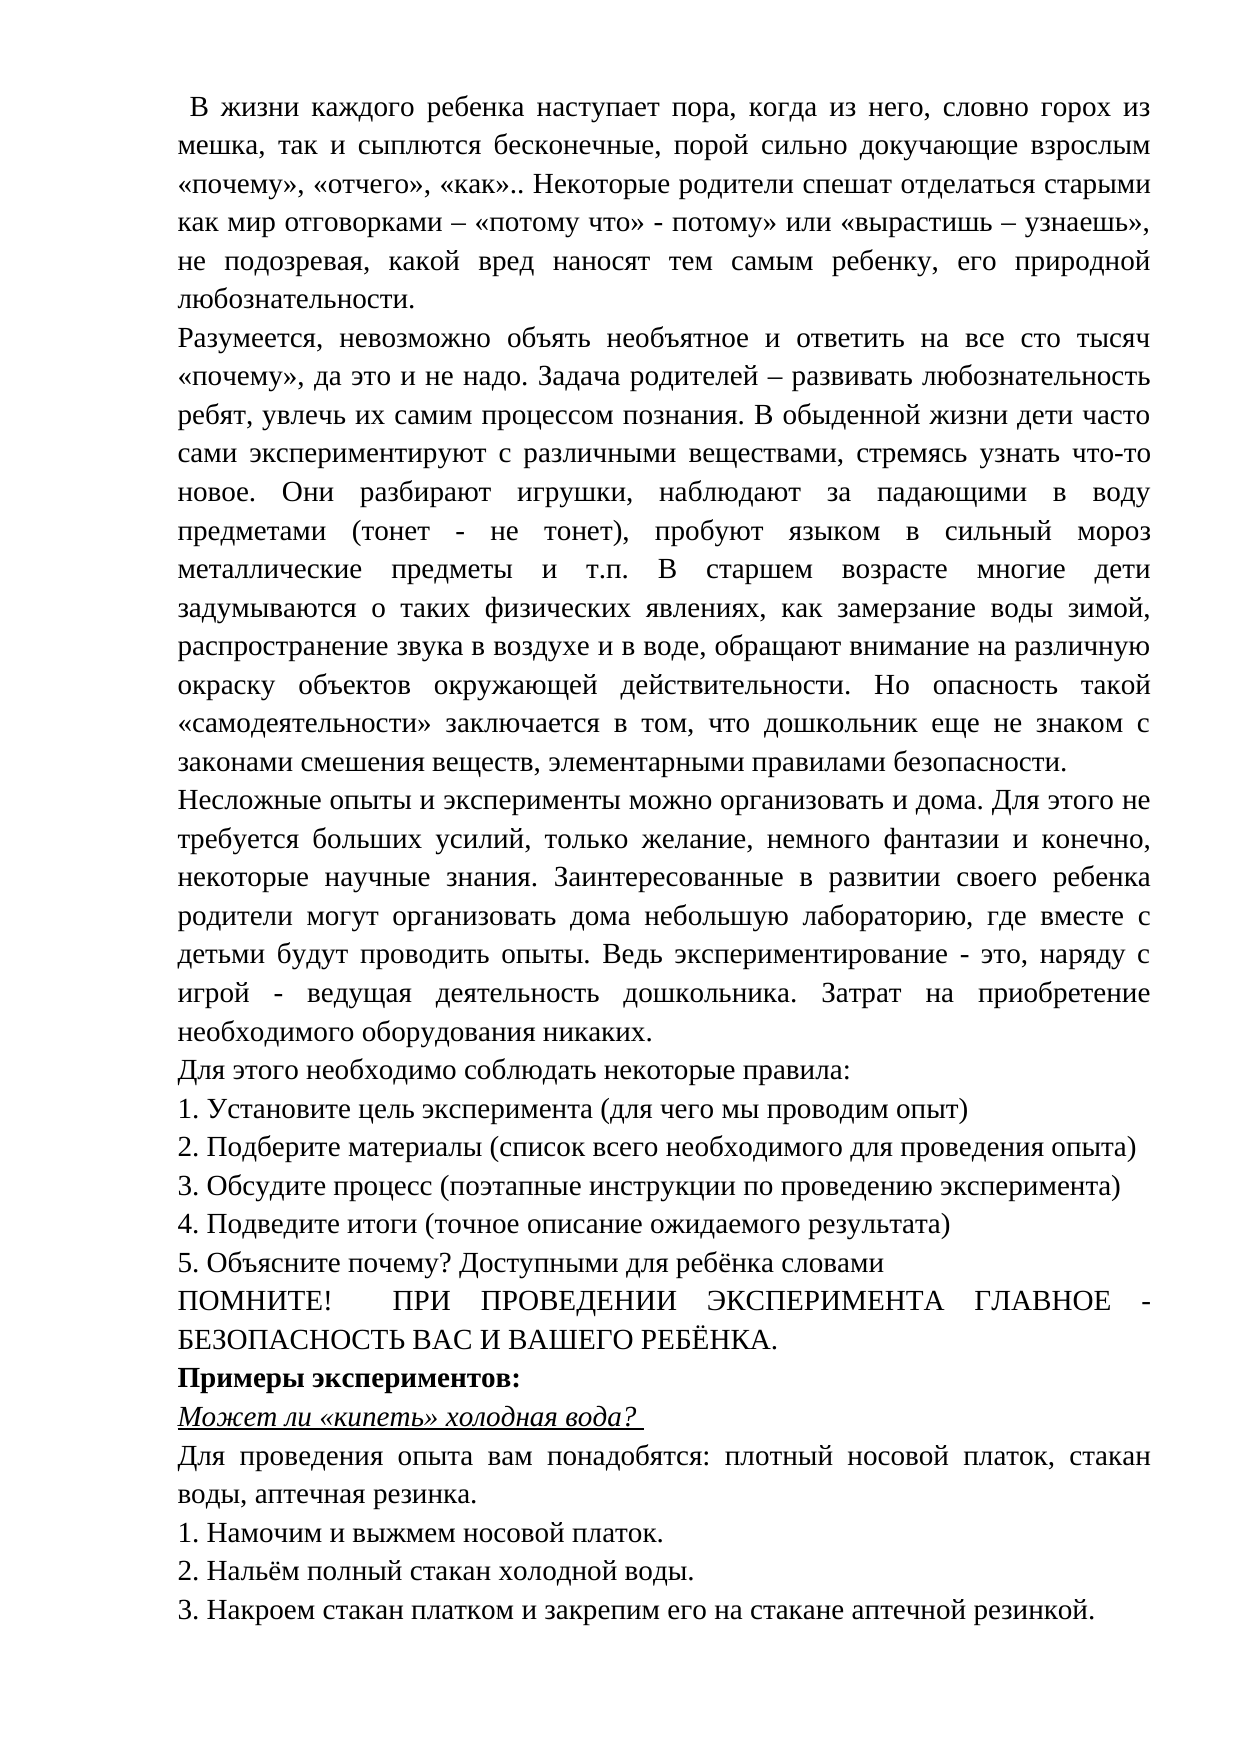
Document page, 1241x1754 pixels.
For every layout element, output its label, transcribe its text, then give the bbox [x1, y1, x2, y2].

text 1. Установите цель эксперимента (для чего мы проводим опыт) [177, 1091, 1152, 1124]
text Несложные опыты и эксперименты можно организовать и дома. Для этого не требуется больших усилий, только желание, немного фантазии и конечно, некоторые научные знания. Заинтересованные в развитии своего ребенка родители могут организовать дома небольшую лабораторию, где вместе с детьми будут проводить опыты. Ведь экспериментирование - это, наряду с игрой - ведущая деятельность дошкольника. Затрат на приобретение необходимого оборудования никаких. [177, 782, 1152, 1047]
text Примеры экспериментов: [177, 1361, 1152, 1394]
text 1. Намочим и выжмем носовой платок. [177, 1515, 1152, 1548]
text Может ли «кипеть» холодная вода? [177, 1399, 1152, 1433]
text 3. Обсудите процесс (поэтапные инструкции по проведению эксперимента) [177, 1168, 1152, 1201]
text 3. Накроем стакан платком и закрепим его на стакане аптечной резинкой. [177, 1592, 1152, 1625]
text 2. Нальём полный стакан холодной воды. [177, 1553, 1152, 1587]
text В жизни каждого ребенка наступает пора, когда из него, словно горох из мешка, так и сыплются бесконечные, порой сильно докучающие взрослым «почему», «отчего», «как».. Некоторые родители спешат отделаться старыми как мир отговорками – «потому что» - потому» или «вырастишь – узнаешь», не подозревая, какой вред наносят тем самым ребенку, его природной любознательности. [177, 89, 1152, 315]
text Для проведения опыта вам понадобятся: плотный носовой платок, стакан воды, аптечная резинка. [177, 1438, 1152, 1510]
text Разумеется, невозможно объять необъятное и ответить на все сто тысяч «почему», да это и не надо. Задача родителей – развивать любознательность ребят, увлечь их самим процессом познания. В обыденной жизни дети часто сами экспериментируют с различными веществами, стремясь узнать что-то новое. Они разбирают игрушки, наблюдают за падающими в воду предметами (тонет - не тонет), пробуют языком в сильный мороз металлические предметы и т.п. В старшем возрасте многие дети задумываются о таких физических явлениях, как замерзание воды зимой, распространение звука в воздухе и в воде, обращают внимание на различную окраску объектов окружающей действительности. Но опасность такой «самодеятельности» заключается в том, что дошкольник еще не знаком с законами смешения веществ, элементарными правилами безопасности. [177, 320, 1152, 777]
text 4. Подведите итоги (точное описание ожидаемого результата) [177, 1206, 1152, 1240]
text 2. Подберите материалы (список всего необходимого для проведения опыта) [177, 1129, 1152, 1163]
text ПОМНИТЕ! ПРИ ПРОВЕДЕНИИ ЭКСПЕРИМЕНТА ГЛАВНОЕ - БЕЗОПАСНОСТЬ ВАС И ВАШЕГО РЕБЁНКА. [177, 1283, 1152, 1356]
text 5. Объясните почему? Доступными для ребёнка словами [177, 1245, 1152, 1278]
text Для этого необходимо соблюдать некоторые правила: [177, 1052, 1152, 1086]
